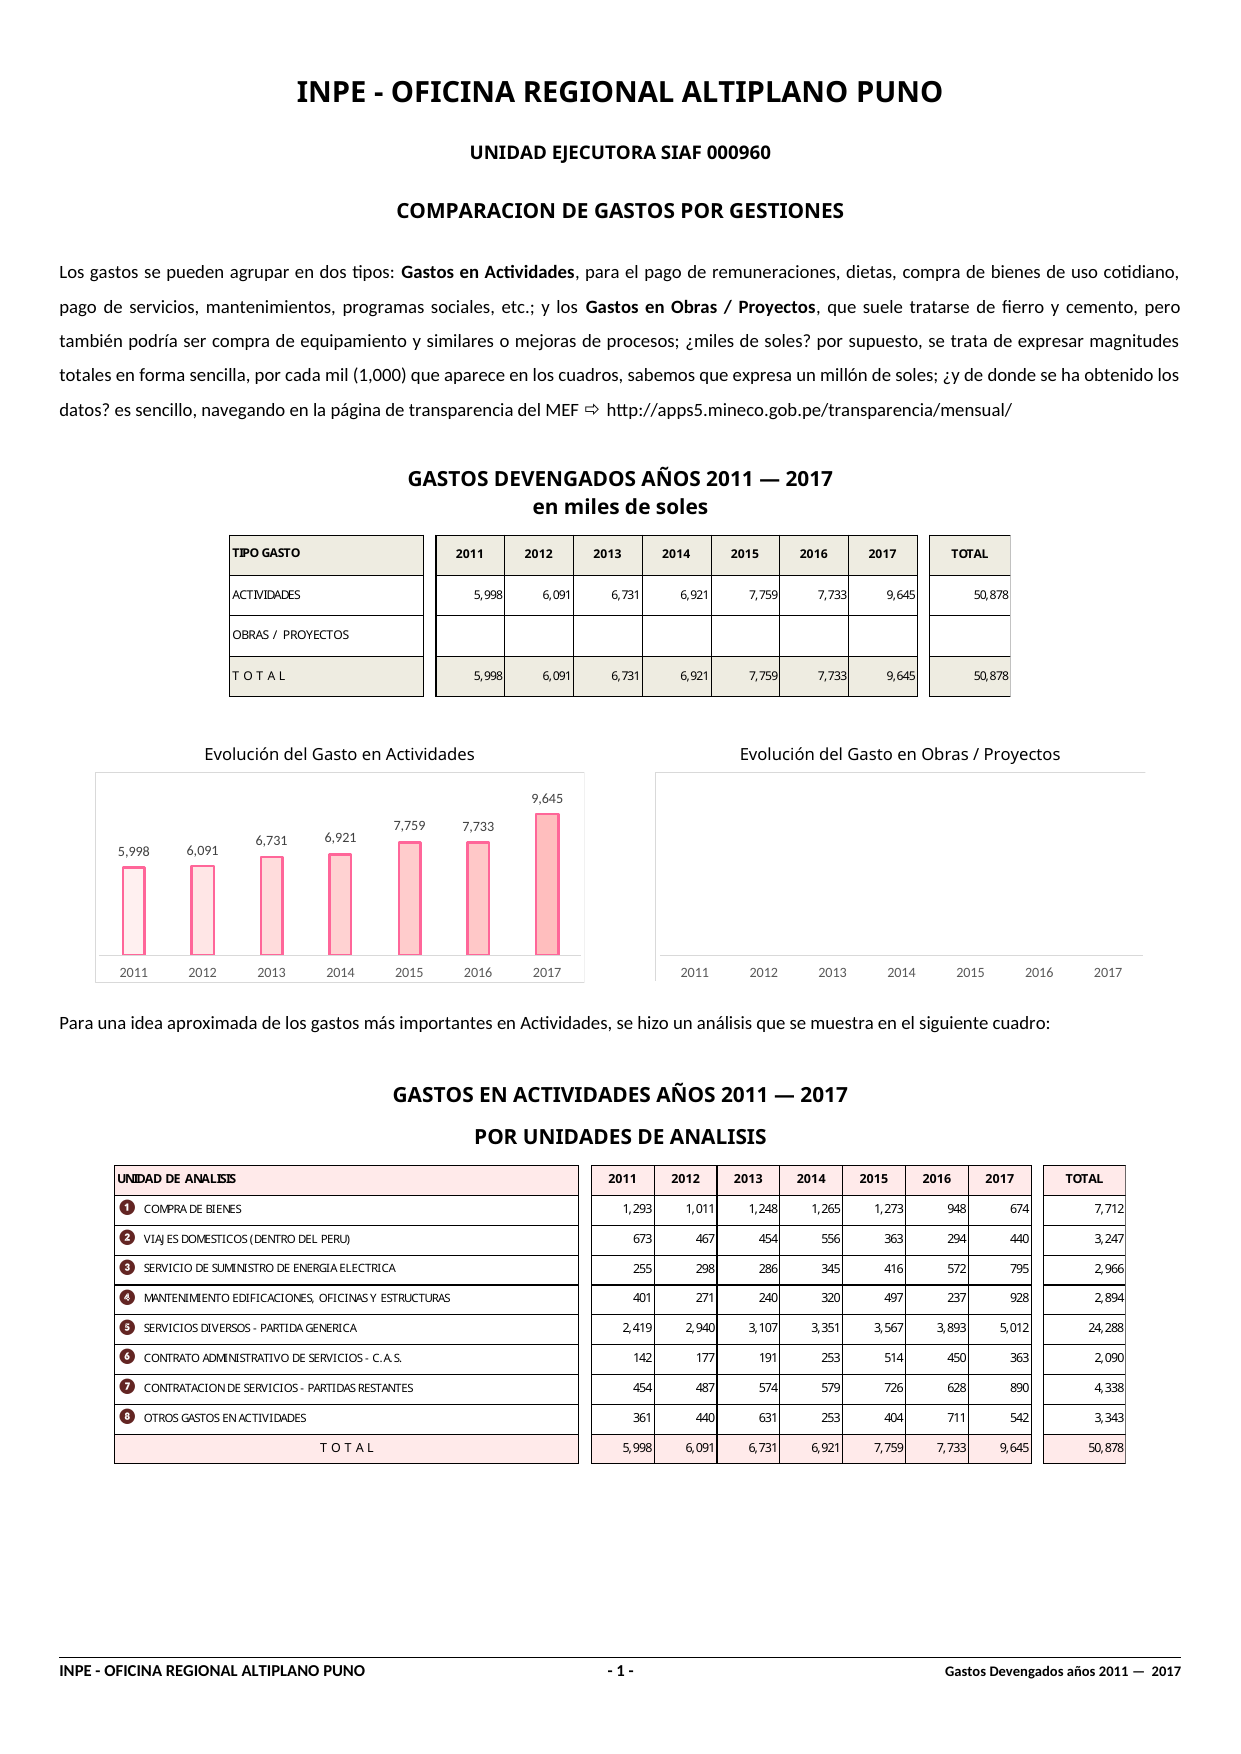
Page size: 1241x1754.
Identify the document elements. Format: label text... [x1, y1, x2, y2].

text COMPARACION DE GASTOS POR GESTIONES [59, 197, 1181, 225]
table_cell [620, 772, 1180, 988]
text POR UNIDADES DE ANALISIS [59, 1122, 1181, 1151]
text Para una idea aproximada de los gastos más importantes en Actividades, se hizo un análisis que se muestra en el siguiente cuadro: [59, 1011, 1181, 1034]
text GASTOS EN ACTIVIDADES AÑOS 2011 — 2017 [59, 1080, 1181, 1108]
table_header Evolución del Gasto en Obras / Proyectos [620, 743, 1180, 772]
table_cell [59, 772, 620, 988]
text GASTOS DEVENGADOS AÑOS 2011 — 2017 [59, 464, 1181, 492]
text UNIDAD EJECUTORA SIAF 000960 [59, 139, 1181, 164]
text Los gastos se pueden agrupar en dos tipos: Gastos en Actividades, para el pago de remuneraciones, dietas, compra de bienes de uso cotidiano, pago de servicios, mantenimientos, programas sociales, etc.; y los Gastos en Obras / Proyectos, que suele tratarse de fierro y cemento, pero también podría ser compra de equipamiento y similares o mejoras de procesos; ¿miles de soles? por supuesto, se trata de expresar magnitudes totales en forma sencilla, por cada mil (1,000) que aparece en los cuadros, sabemos que expresa un millón de soles; ¿y de donde se ha obtenido los datos? es sencillo, navegando en la página de transparencia del MEF http://apps5.mineco.gob.pe/transparencia/mensual/ [59, 261, 1181, 421]
text en miles de soles [59, 492, 1181, 521]
text INPE - OFICINA REGIONAL ALTIPLANO PUNO [59, 71, 1181, 111]
table_header Evolución del Gasto en Actividades [59, 743, 620, 772]
